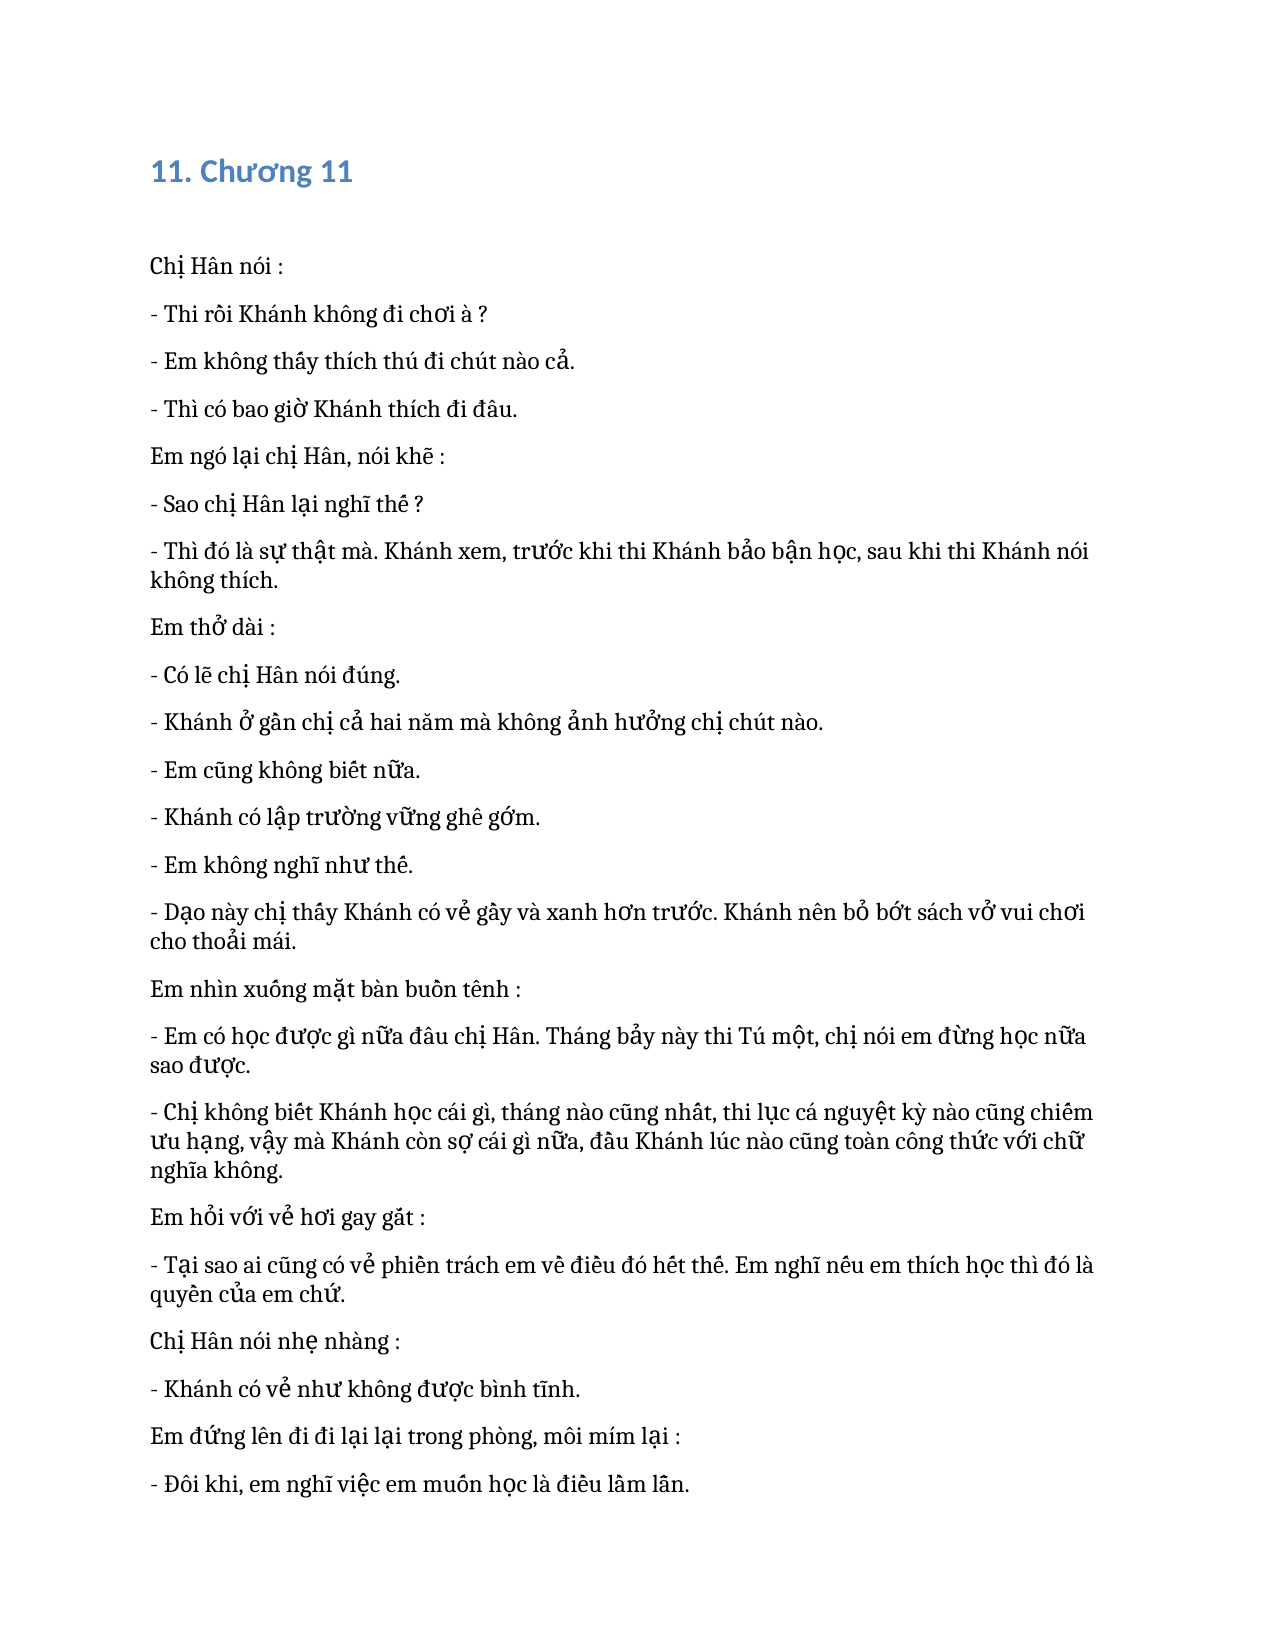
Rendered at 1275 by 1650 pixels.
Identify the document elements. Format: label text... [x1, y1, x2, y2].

text Em thở dài : [150, 613, 1125, 642]
text - Khánh có vẻ như không được bình tĩnh. [150, 1374, 1125, 1403]
text Em ngó lại chị Hân, nói khẽ : [150, 442, 1125, 471]
text - Em không nghĩ như thế. [150, 851, 1125, 879]
text - Thi rồi Khánh không đi chơi à ? [150, 299, 1125, 328]
text - Có lẽ chị Hân nói đúng. [150, 661, 1125, 689]
text - Thì đó là sự thật mà. Khánh xem, trước khi thi Khánh bảo bận học, sau khi thi Khánh nói không thích. [150, 537, 1125, 594]
text - Khánh ở gần chị cả hai năm mà không ảnh hưởng chị chút nào. [150, 708, 1125, 737]
text - Em có học được gì nữa đâu chị Hân. Tháng bảy này thi Tú một, chị nói em đừng học nữa sao được. [150, 1022, 1125, 1079]
text - Khánh có lập trường vững ghê gớm. [150, 803, 1125, 832]
text - Đôi khi, em nghĩ việc em muốn học là điều lầm lẫn. [150, 1469, 1125, 1498]
text - Chị không biết Khánh học cái gì, tháng nào cũng nhất, thi lục cá nguyệt kỳ nào cũng chiếm ưu hạng, vậy mà Khánh còn sợ cái gì nữa, đầu Khánh lúc nào cũng toàn công thức với chữ nghĩa không. [150, 1098, 1125, 1184]
text Em nhìn xuống mặt bàn buồn tênh : [150, 974, 1125, 1003]
text Em hỏi với vẻ hơi gay gắt : [150, 1203, 1125, 1232]
text - Tại sao ai cũng có vẻ phiền trách em về điều đó hết thế. Em nghĩ nếu em thích học thì đó là quyền của em chứ. [150, 1251, 1125, 1308]
text Chị Hân nói : [150, 194, 1125, 281]
text - Em không thấy thích thú đi chút nào cả. [150, 347, 1125, 376]
subtitle 11. Chương 11 [150, 150, 1125, 191]
text Em đứng lên đi đi lại lại trong phòng, môi mím lại : [150, 1422, 1125, 1451]
text - Dạo này chị thấy Khánh có vẻ gầy và xanh hơn trước. Khánh nên bỏ bớt sách vở vui chơi cho thoải mái. [150, 898, 1125, 956]
text - Em cũng không biết nữa. [150, 756, 1125, 784]
text - Sao chị Hân lại nghĩ thế ? [150, 489, 1125, 518]
text Chị Hân nói nhẹ nhàng : [150, 1327, 1125, 1356]
text - Thì có bao giờ Khánh thích đi đâu. [150, 394, 1125, 423]
